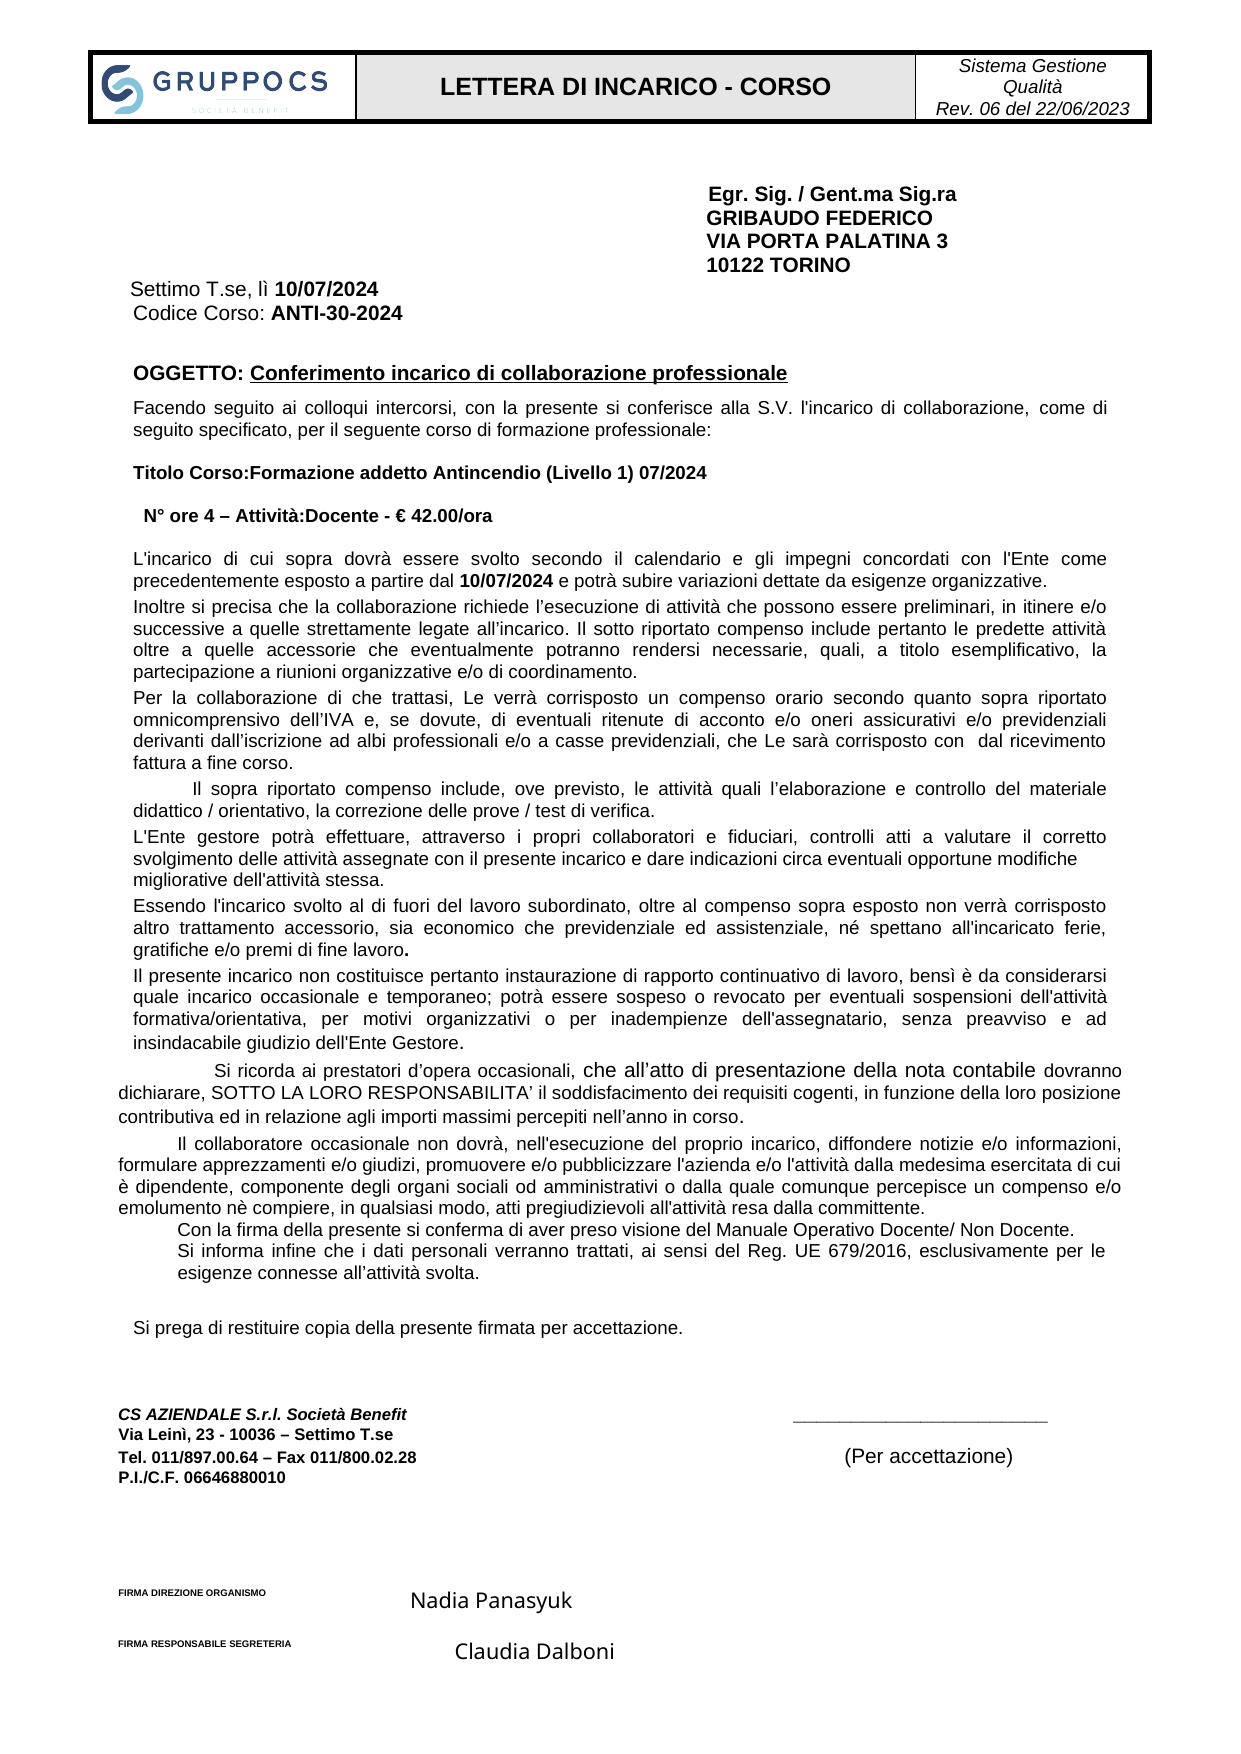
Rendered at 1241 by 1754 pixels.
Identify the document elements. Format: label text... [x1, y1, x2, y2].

text CS AZIENDALE S.r.l. Società Benefit ______________________ [118, 1401, 1107, 1425]
text OGGETTO: Conferimento incarico di collaborazione professionale [133, 361, 1107, 385]
text Via Leinì, 23 - 10036 – Settimo T.se [118, 1425, 1107, 1444]
text VIA PORTA PALATINA 3 [118, 229, 1122, 253]
picture [101, 65, 331, 115]
text Settimo T.se, lì 10/07/2024 [118, 277, 1122, 301]
text Codice Corso: ANTI-30-2024 [133, 301, 1122, 325]
text Il presente incarico non costituisce pertanto instaurazione di rapporto continuativo di lavoro, bensì è da considerarsi quale incarico occasionale e temporaneo; potrà essere sospeso o revocato per eventuali sospensioni dell'attività formativa/orientativa, per motivi organizzativi o per inadempienze dell'assegnatario, senza preavviso e ad insindacabile giudizio dell'Ente Gestore. [133, 965, 1107, 1053]
text N° ore 4 – Attività:Docente - € 42.00/ora [133, 505, 1107, 526]
text Facendo seguito ai colloqui intercorsi, con la presente si conferisce alla S.V. l'incarico di collaborazione, come di seguito specificato, per il seguente corso di formazione professionale: [133, 397, 1107, 440]
text GRIBAUDO FEDERICO [118, 205, 1122, 229]
text Per la collaborazione di che trattasi, Le verrà corrisposto un compenso orario secondo quanto sopra riportato omnicomprensivo dell’IVA e, se dovute, di eventuali ritenute di acconto e/o oneri assicurativi e/o previdenziali derivanti dall’iscrizione ad albi professionali e/o a casse previdenziali, che Le sarà corrisposto con dal ricevimento fattura a fine corso. [133, 687, 1107, 773]
text Titolo Corso:Formazione addetto Antincendio (Livello 1) 07/2024 [133, 462, 1107, 483]
text Il sopra riportato compenso include, ove previsto, le attività quali l’elaborazione e controllo del materiale didattico / orientativo, la correzione delle prove / test di verifica. [133, 778, 1107, 821]
text P.I./C.F. 06646880010 [118, 1468, 1107, 1487]
text Con la firma della presente si conferma di aver preso visione del Manuale Operativo Docente/ Non Docente. [118, 1219, 1122, 1240]
text Egr. Sig. / Gent.ma Sig.ra [634, 181, 1122, 205]
table_cell Claudia Dalboni [443, 1615, 1126, 1666]
table_header Nadia Panasyuk [399, 1564, 856, 1615]
text Essendo l'incarico svolto al di fuori del lavoro subordinato, oltre al compenso sopra esposto non verrà corrisposto altro trattamento accessorio, sia economico che previdenziale ed assistenziale, né spettano all'incaricato ferie, gratifiche e/o premi di fine lavoro. [133, 895, 1107, 960]
text Inoltre si precisa che la collaborazione richiede l’esecuzione di attività che possono essere preliminari, in itinere e/o successive a quelle strettamente legate all’incarico. Il sotto riportato compenso include pertanto le predette attività oltre a quelle accessorie che eventualmente potranno rendersi necessarie, quali, a titolo esemplificativo, la partecipazione a riunioni organizzative e/o di coordinamento. [133, 596, 1107, 682]
text Il collaboratore occasionale non dovrà, nell'esecuzione del proprio incarico, diffondere notizie e/o informazioni, formulare apprezzamenti e/o giudizi, promuovere e/o pubblicizzare l'azienda e/o l'attività dalla medesima esercitata di cui è dipendente, componente degli organi sociali od amministrativi o dalla quale comunque percepisce un compenso e/o emolumento nè compiere, in qualsiasi modo, atti pregiudizievoli all'attività resa dalla committente. [118, 1132, 1122, 1219]
text Tel. 011/897.00.64 – Fax 011/800.02.28 (Per accettazione) [118, 1444, 1107, 1468]
text L'Ente gestore potrà effettuare, attraverso i propri collaboratori e fiduciari, controlli atti a valutare il corretto svolgimento delle attività assegnate con il presente incarico e dare indicazioni circa eventuali opportune modifiche [133, 826, 1107, 869]
text Si informa infine che i dati personali verranno trattati, ai sensi del Reg. UE 679/2016, esclusivamente per le esigenze connesse all’attività svolta. [177, 1240, 1107, 1283]
text Si prega di restituire copia della presente firmata per accettazione. [133, 1317, 1107, 1338]
table_header FIRMA DIREZIONE ORGANISMO [107, 1564, 399, 1615]
text Si ricorda ai prestatori d’opera occasionali, che all’atto di presentazione della nota contabile dovranno dichiarare, SOTTO LA LORO RESPONSABILITA’ il soddisfacimento dei requisiti cogenti, in funzione della loro posizione contributiva ed in relazione agli importi massimi percepiti nell’anno in corso. [118, 1058, 1122, 1128]
text L'incarico di cui sopra dovrà essere svolto secondo il calendario e gli impegni concordati con l'Ente come precedentemente esposto a partire dal 10/07/2024 e potrà subire variazioni dettate da esigenze organizzative. [133, 548, 1107, 591]
text migliorative dell'attività stessa. [133, 869, 1107, 891]
table_cell FIRMA RESPONSABILE SEGRETERIA [107, 1615, 443, 1666]
text 10122 TORINO [118, 253, 1122, 277]
